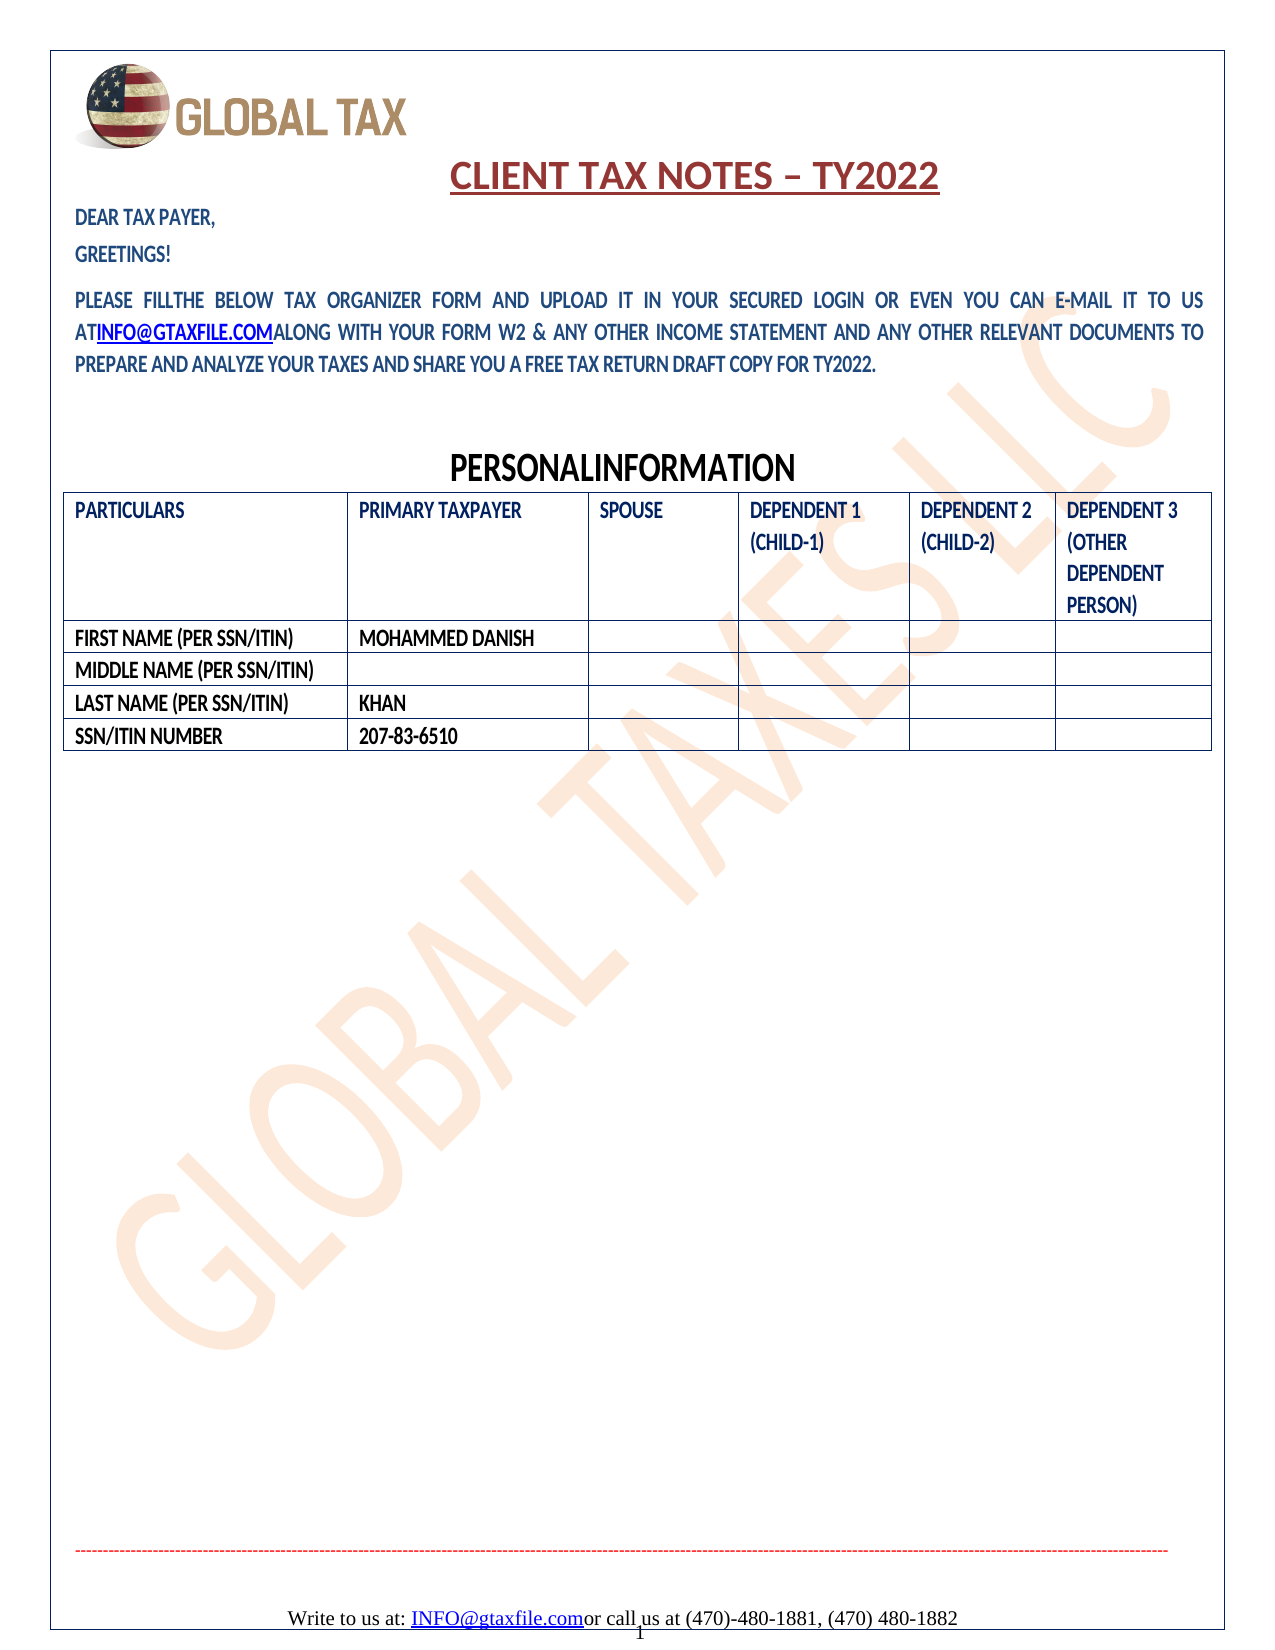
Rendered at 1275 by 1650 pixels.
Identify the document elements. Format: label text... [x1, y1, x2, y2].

table_header DEPENDENT 3 (OTHER DEPENDENT PERSON) [1056, 493, 1211, 619]
table_cell [910, 719, 1055, 750]
table_cell LAST NAME (PER SSN/ITIN) [64, 686, 347, 718]
picture [75, 63, 407, 149]
table_cell [589, 653, 738, 685]
table_cell [589, 719, 738, 750]
table_cell [739, 719, 909, 750]
text GREETINGS! [75, 237, 1206, 268]
table_cell MIDDLE NAME (PER SSN/ITIN) [64, 653, 347, 685]
table_cell [348, 653, 588, 685]
text PLEASE FILLTHE BELOW TAX ORGANIZER FORM AND UPLOAD IT IN YOUR SECURED LOGIN OR EVEN YOU CAN E-MAIL IT TO US ATINFO@GTAXFILE.COMALONG WITH YOUR FORM W2 & ANY OTHER INCOME STATEMENT AND ANY OTHER RELEVANT DOCUMENTS TO PREPARE AND ANALYZE YOUR TAXES AND SHARE YOU A FREE TAX RETURN DRAFT COPY FOR TY2022. [75, 283, 1206, 378]
table_cell [1056, 686, 1211, 718]
text PERSONALINFORMATION [375, 439, 1206, 492]
table_cell [739, 621, 909, 652]
table_header DEPENDENT 2 (CHILD-2) [910, 493, 1055, 619]
table_cell 207-83-6510 [348, 719, 588, 750]
table_cell [910, 686, 1055, 718]
table_cell [1056, 653, 1211, 685]
table_cell [1056, 621, 1211, 652]
table_cell [739, 686, 909, 718]
table_header DEPENDENT 1 (CHILD-1) [739, 493, 909, 619]
table_cell [589, 686, 738, 718]
table_header SPOUSE [589, 493, 738, 619]
table_cell [910, 653, 1055, 685]
text CLIENT TAX NOTES – TY2022 [375, 149, 1200, 200]
table_cell [910, 621, 1055, 652]
table_cell [1056, 719, 1211, 750]
table_cell [589, 621, 738, 652]
table_cell MOHAMMED DANISH [348, 621, 588, 652]
text DEAR TAX PAYER, [75, 200, 1206, 232]
table_cell FIRST NAME (PER SSN/ITIN) [64, 621, 347, 652]
table_cell KHAN [348, 686, 588, 718]
table_cell SSN/ITIN NUMBER [64, 719, 347, 750]
table_header PARTICULARS [64, 493, 347, 619]
table_cell [739, 653, 909, 685]
table_header PRIMARY TAXPAYER [348, 493, 588, 619]
